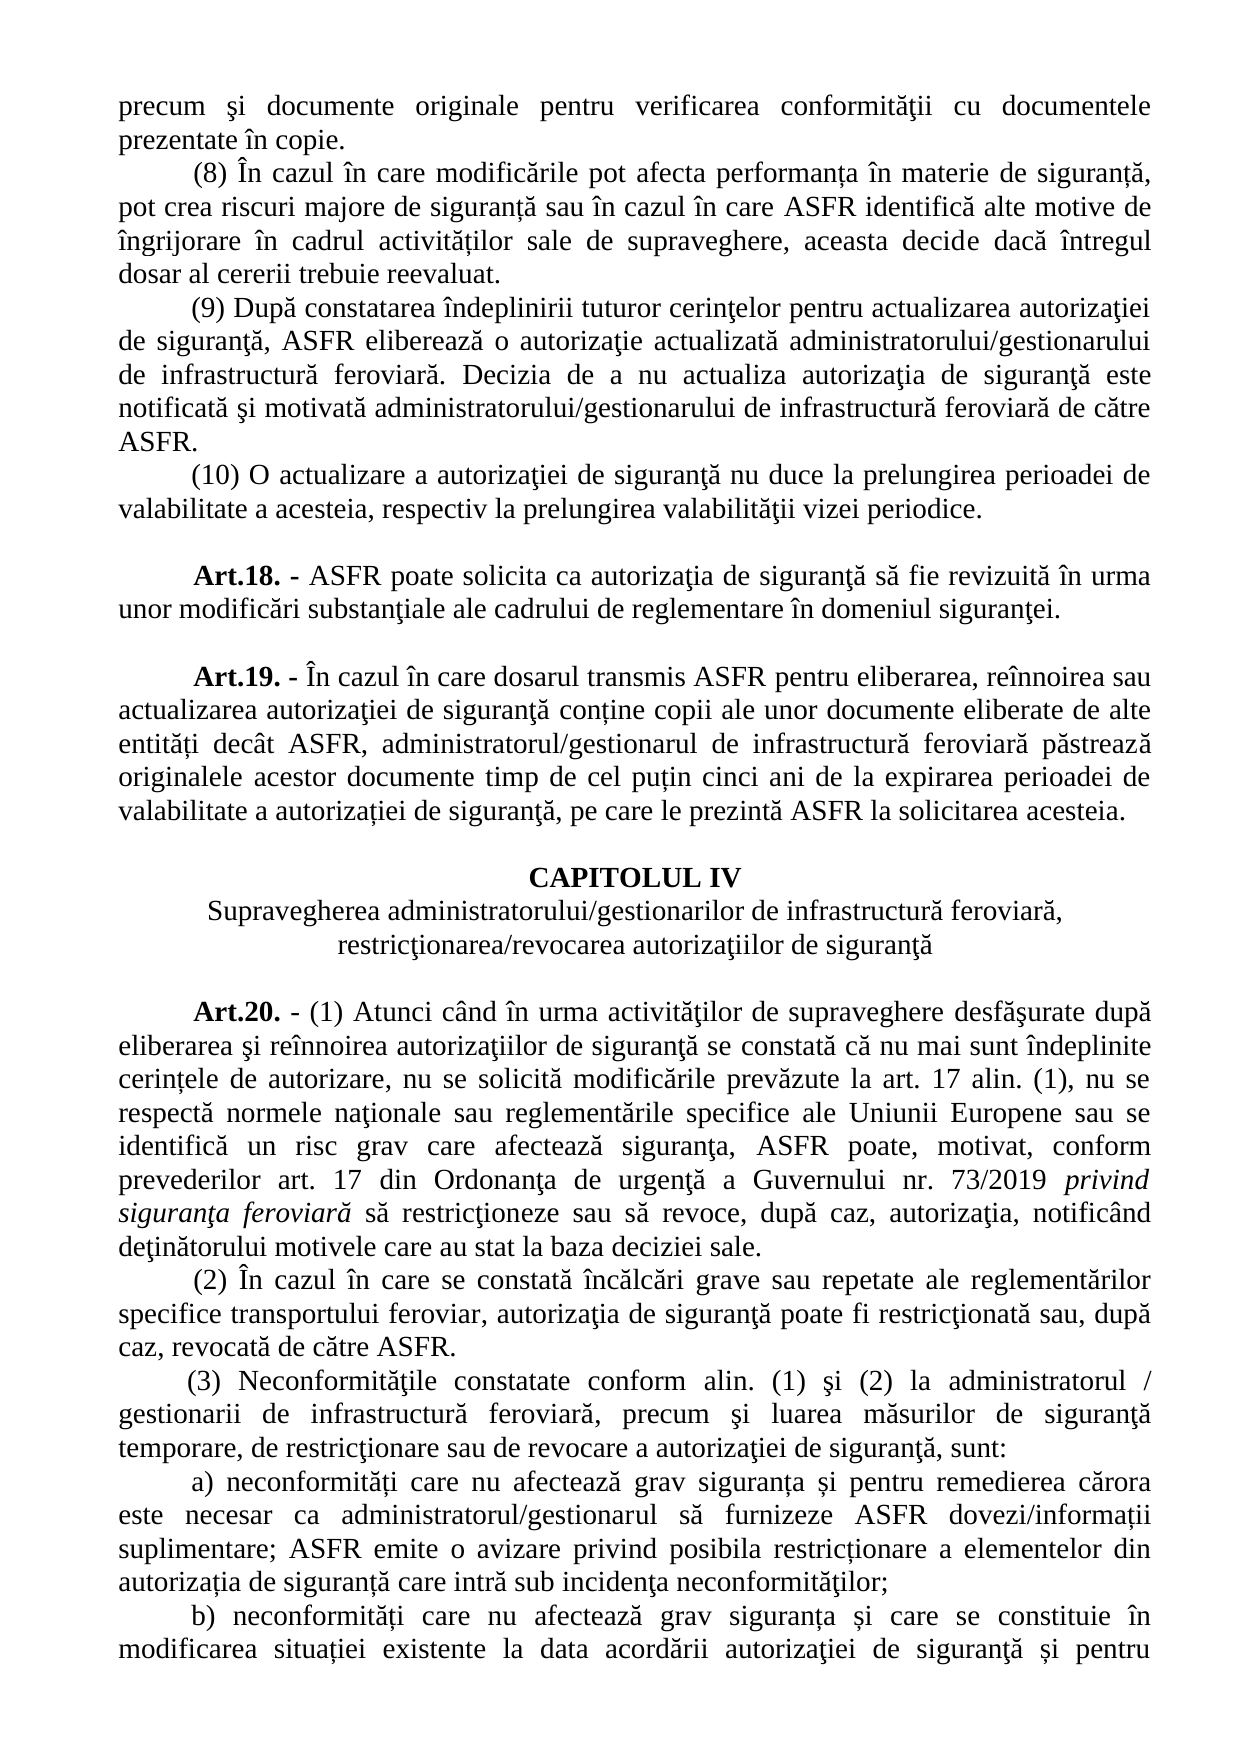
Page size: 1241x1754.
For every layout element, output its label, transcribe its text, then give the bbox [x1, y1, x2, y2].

list a) neconformități care nu afectează grav siguranța și pentru remedierea cărora este necesar ca administratorul/gestionarul să furnizeze ASFR dovezi/informații suplimentare; ASFR emite o avizare privind posibila restricționare a elementelor din autorizația de siguranță care intră sub incidenţa neconformităţilor; [118, 1464, 1152, 1598]
text Art.18. - ASFR poate solicita ca autorizaţia de siguranţă să fie revizuită în urma unor modificări substanţiale ale cadrului de reglementare în domeniul siguranţei. [118, 558, 1152, 625]
text (10) O actualizare a autorizaţiei de siguranţă nu duce la prelungirea perioadei de valabilitate a acesteia, respectiv la prelungirea valabilităţii vizei periodice. [118, 457, 1152, 524]
text (8) În cazul în care modificările pot afecta performanța în materie de siguranță, pot crea riscuri majore de siguranță sau în cazul în care ASFR identifică alte motive de îngrijorare în cadrul activităților sale de supraveghere, aceasta decide dacă întregul dosar al cererii trebuie reevaluat. [501, 223, 1152, 290]
text CAPITOLUL IV [118, 860, 1152, 893]
text (3) Neconformităţile constatate conform alin. (1) şi (2) la administratorul / gestionarii de infrastructură feroviară, precum şi luarea măsurilor de siguranţă temporare, de restricţionare sau de revocare a autorizaţiei de siguranţă, sunt: [118, 1363, 1152, 1464]
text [118, 88, 1152, 156]
text Supravegherea administratorului/gestionarilor de infrastructură feroviară, restricţionarea/revocarea autorizaţiilor de siguranţă [118, 893, 1152, 961]
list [118, 1598, 1152, 1665]
text Art.20. - (1) Atunci când în urma activităţilor de supraveghere desfăşurate după eliberarea şi reînnoirea autorizaţiilor de siguranţă se constată că nu mai sunt îndeplinite cerințele de autorizare, nu se solicită modificările prevăzute la art. 17 alin. (1), nu se respectă normele naţionale sau reglementările specifice ale Uniunii Europene sau se identifică un risc grav care afectează siguranţa, ASFR poate, motivat, conform prevederilor art. 17 din Ordonanţa de urgenţă a Guvernului nr. 73/2019 privind siguranţa feroviară să restricţioneze sau să revoce, după caz, autorizaţia, notificând deţinătorului motivele care au stat la baza deciziei sale. [118, 994, 1152, 1262]
text (9) După constatarea îndeplinirii tuturor cerinţelor pentru actualizarea autorizaţiei de siguranţă, ASFR eliberează o autorizaţie actualizată administratorului/gestionarului de infrastructură feroviară. Decizia de a nu actualiza autorizaţia de siguranţă este notificată şi motivată administratorului/gestionarului de infrastructură feroviară de către ASFR. [118, 290, 1152, 457]
text (2) În cazul în care se constată încălcări grave sau repetate ale reglementărilor specifice transportului feroviar, autorizaţia de siguranţă poate fi restricţionată sau, după caz, revocată de către ASFR. [118, 1262, 1152, 1363]
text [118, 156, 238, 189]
text Art.19. - În cazul în care dosarul transmis ASFR pentru eliberarea, reînnoirea sau actualizarea autorizaţiei de siguranţă conține copii ale unor documente eliberate de alte entități decât ASFR, administratorul/gestionarul de infrastructură feroviară păstrează originalele acestor documente timp de cel puțin cinci ani de la expirarea perioadei de valabilitate a autorizației de siguranţă, pe care le prezintă ASFR la solicitarea acesteia. [118, 659, 1152, 826]
